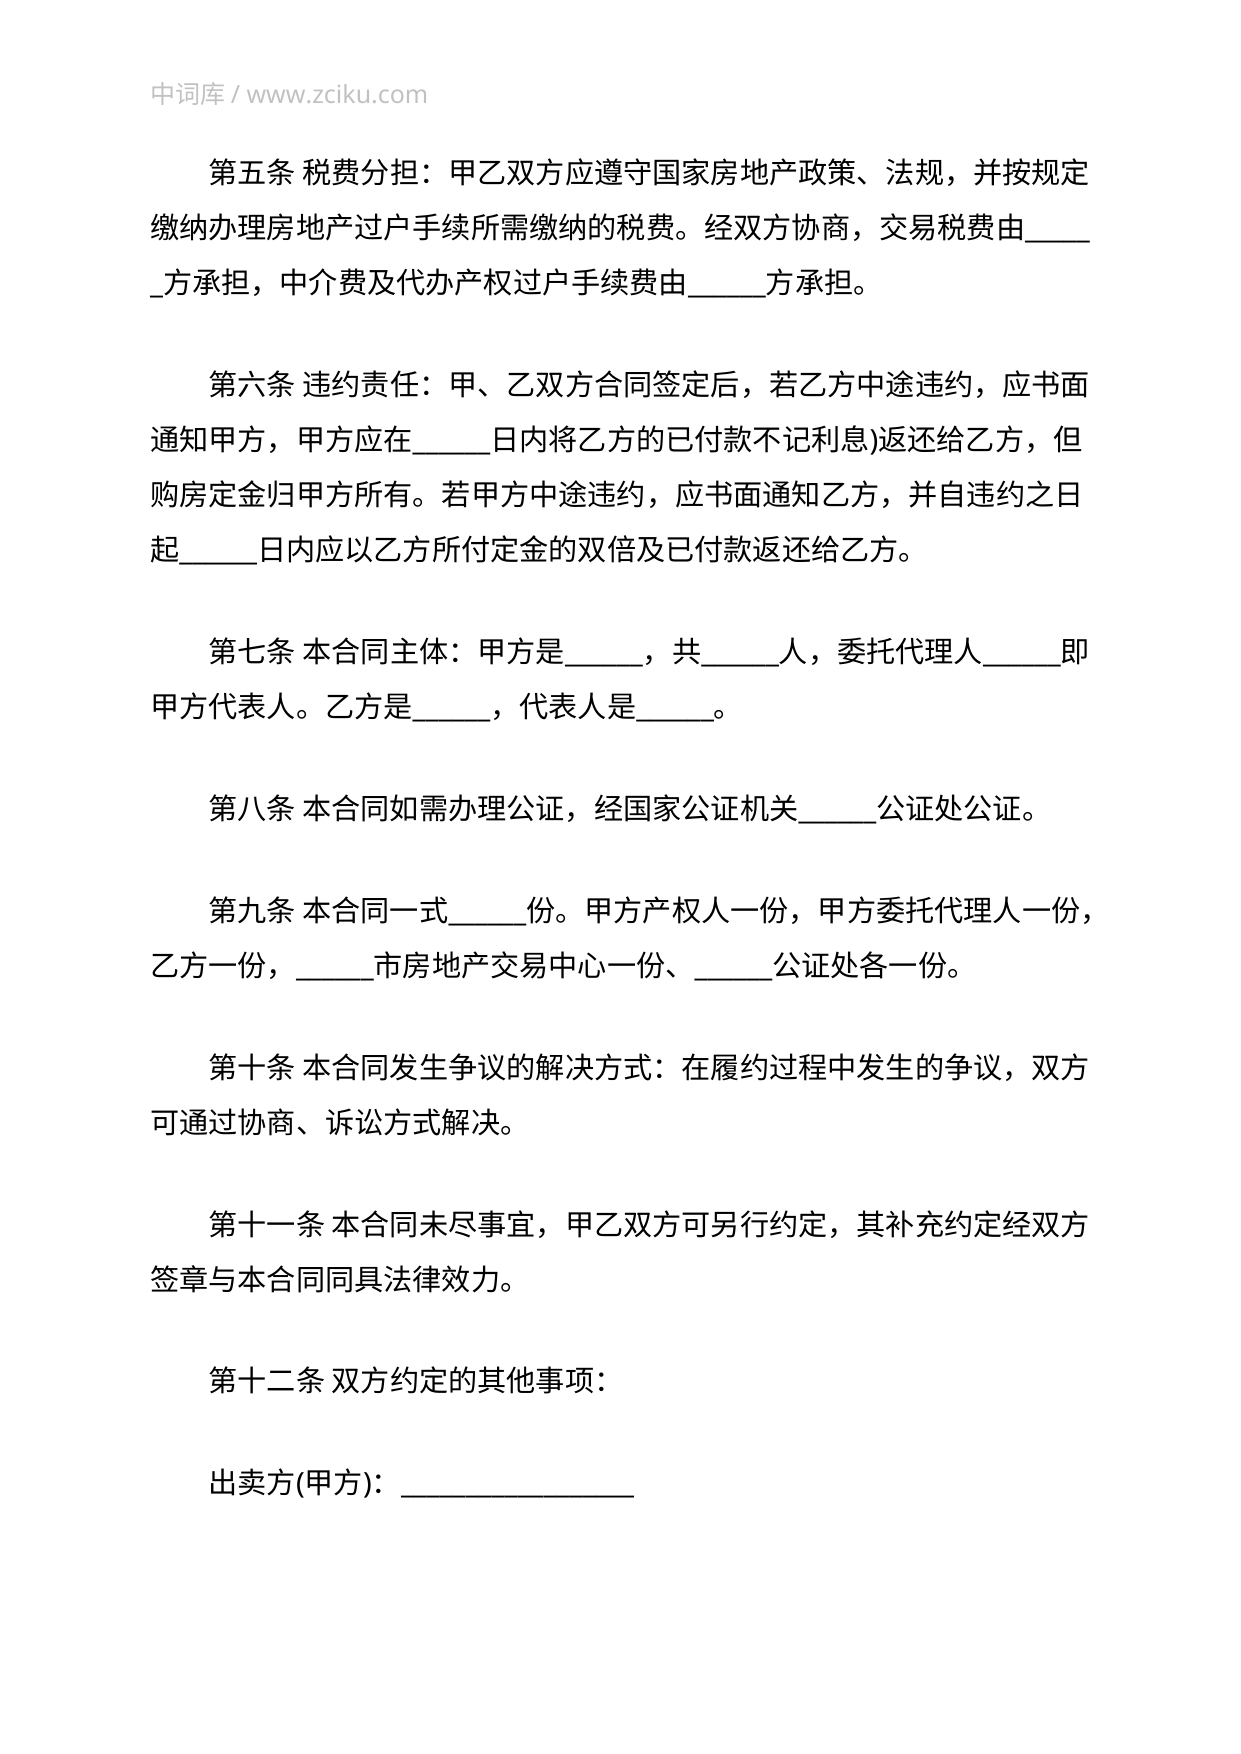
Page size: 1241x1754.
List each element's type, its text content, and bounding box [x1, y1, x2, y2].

text 第七条 本合同主体：甲方是______，共______人，委托代理人______即甲方代表人。乙方是______，代表人是______。 [150, 629, 1090, 726]
text 第十一条 本合同未尽事宜，甲乙双方可另行约定，其补充约定经双方签章与本合同同具法律效力。 [150, 1201, 1090, 1298]
text 第五条 税费分担：甲乙双方应遵守国家房地产政策、法规，并按规定缴纳办理房地产过户手续所需缴纳的税费。经双方协商，交易税费由______方承担，中介费及代办产权过户手续费由______方承担。 [150, 150, 1090, 302]
text 第九条 本合同一式______份。甲方产权人一份，甲方委托代理人一份，乙方一份，______市房地产交易中心一份、______公证处各一份。 [150, 888, 1090, 985]
text 第六条 违约责任：甲、乙双方合同签定后，若乙方中途违约，应书面通知甲方，甲方应在______日内将乙方的已付款不记利息)返还给乙方，但购房定金归甲方所有。若甲方中途违约，应书面通知乙方，并自违约之日起______日内应以乙方所付定金的双倍及已付款返还给乙方。 [150, 362, 1090, 569]
text 出卖方(甲方)：__________________ [150, 1460, 1090, 1502]
text 第十条 本合同发生争议的解决方式：在履约过程中发生的争议，双方可通过协商、诉讼方式解决。 [150, 1044, 1090, 1142]
text 第十二条 双方约定的其他事项： [150, 1358, 1090, 1400]
text 第八条 本合同如需办理公证，经国家公证机关______公证处公证。 [150, 786, 1090, 828]
